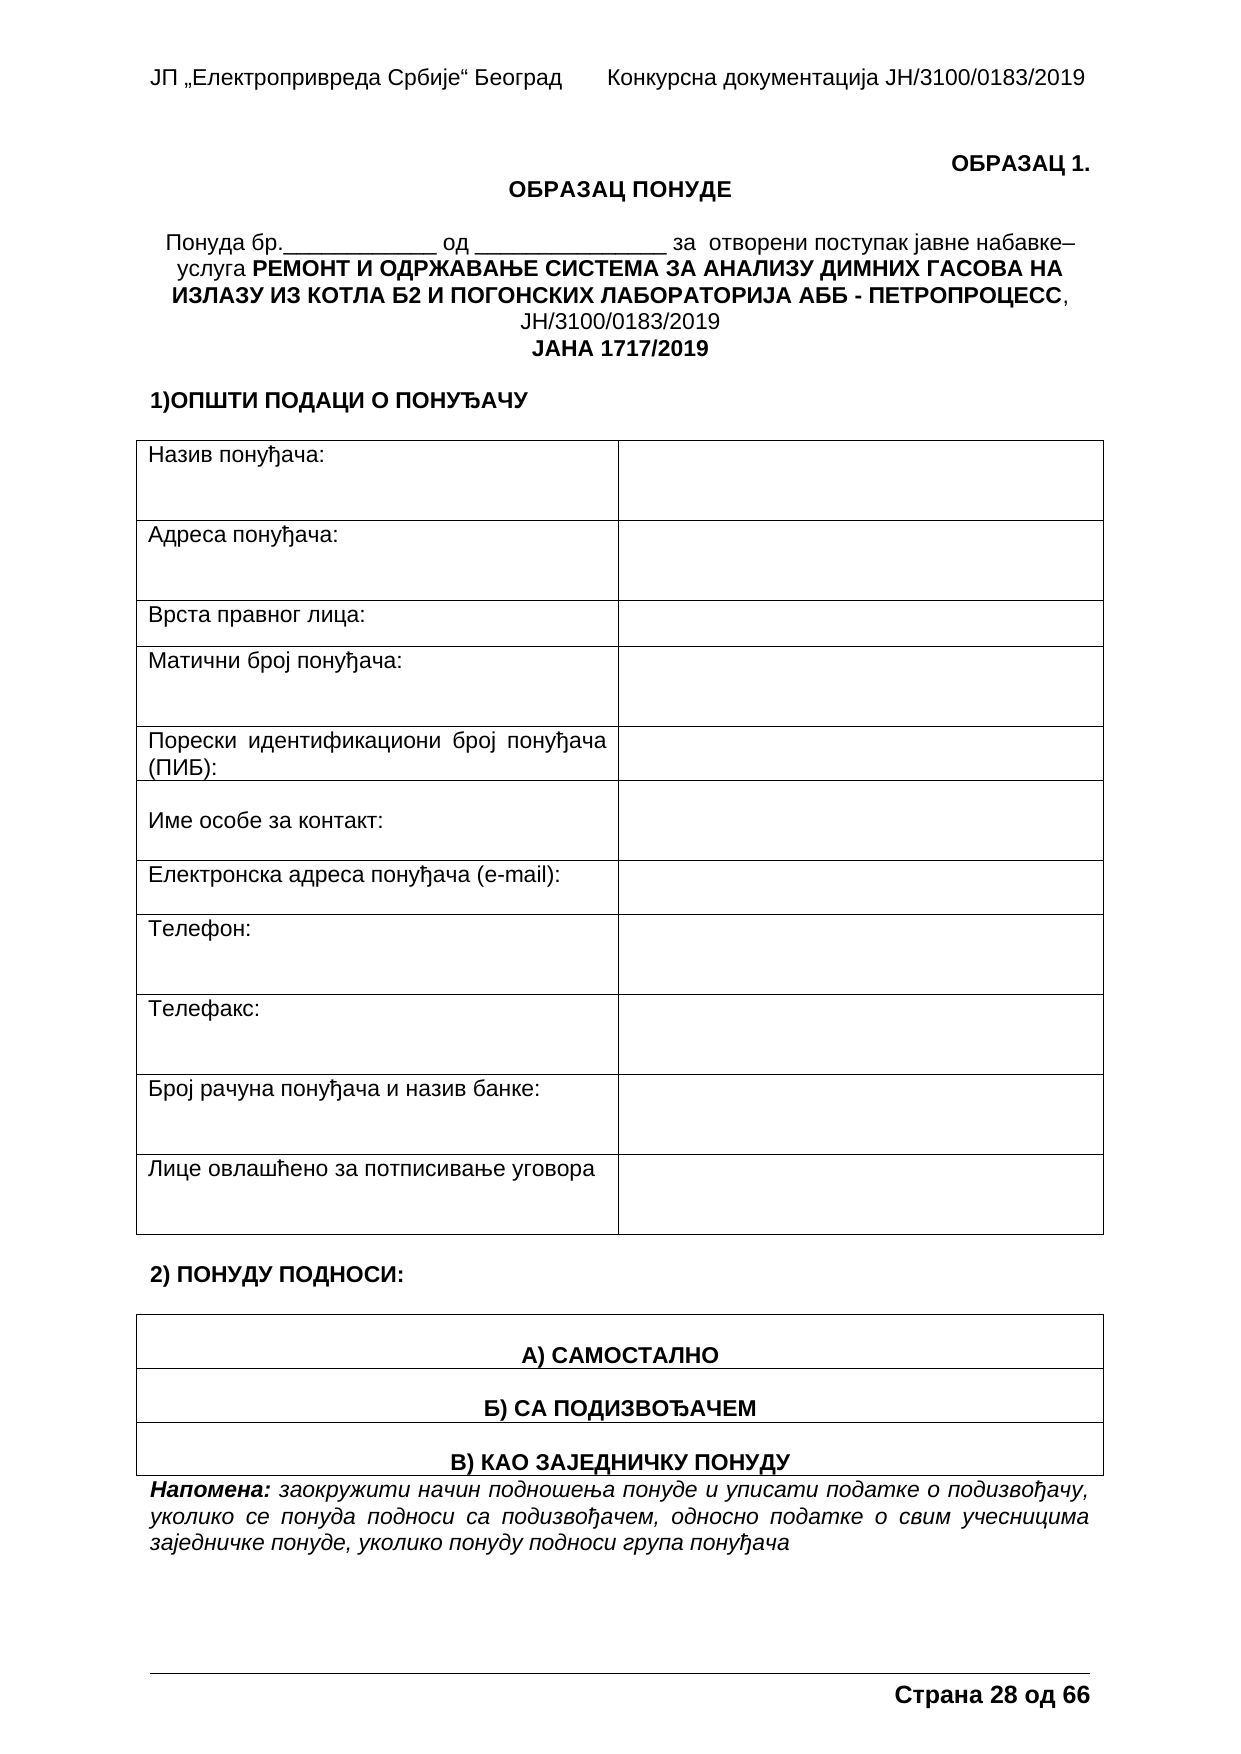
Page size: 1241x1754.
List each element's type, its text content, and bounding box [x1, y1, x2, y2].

text Напомена: заокружити начин подношења понуде и уписати податке о подизвођачу, уколико се понуда подноси са подизвођачем, односно податке о свим учесницима заједничке понуде, уколико понуду подноси група понуђача [150, 1476, 1090, 1556]
table_header Назив понуђача: [137, 441, 618, 520]
table_cell Лице овлашћено за потписивање уговора [137, 1155, 618, 1234]
table_cell Б) СА ПОДИЗВОЂАЧЕМ [137, 1369, 1103, 1422]
table_cell [619, 915, 1103, 994]
table_cell Матични број понуђача: [137, 647, 618, 726]
table_header А) САМОСТАЛНО [137, 1315, 1103, 1368]
table_cell [619, 1075, 1103, 1154]
text ЈАНА 1717/2019 [150, 334, 1090, 361]
text Понуда бр.____________ од _______________ за отворени поступак јавне набавке– услуга РЕМОНТ И ОДРЖАВАЊЕ СИСТЕМА ЗА АНАЛИЗУ ДИМНИХ ГАСОВА НА ИЗЛАЗУ ИЗ КОТЛА Б2 И ПОГОНСКИХ ЛАБОРАТОРИЈА АББ - ПЕТРОПРОЦЕСС, ЈН/3100/0183/2019 [150, 229, 1090, 334]
text 2) ПОНУДУ ПОДНОСИ: [150, 1261, 1090, 1288]
text ОБРАЗАЦ ПОНУДЕ [150, 176, 1090, 203]
table_cell [619, 781, 1103, 860]
table_cell [619, 861, 1103, 914]
text ОБРАЗАЦ 1. [150, 150, 1090, 176]
table_cell [619, 1155, 1103, 1234]
table_cell Име особе за контакт: [137, 781, 618, 860]
table_cell Врста правног лица: [137, 601, 618, 646]
table_cell [619, 647, 1103, 726]
table_cell [619, 995, 1103, 1074]
table_cell [619, 601, 1103, 646]
text 1)ОПШТИ ПОДАЦИ О ПОНУЂАЧУ [150, 387, 1090, 413]
table_cell [619, 521, 1103, 600]
table_cell Електронска адреса понуђача (e-mail): [137, 861, 618, 914]
table_cell В) КАО ЗАЈЕДНИЧКУ ПОНУДУ [137, 1423, 1103, 1475]
table_cell [619, 727, 1103, 780]
table_cell Адреса понуђача: [137, 521, 618, 600]
table_cell Телефон: [137, 915, 618, 994]
table_header [619, 441, 1103, 520]
table_cell Телефакс: [137, 995, 618, 1074]
table_cell Број рачуна понуђача и назив банке: [137, 1075, 618, 1154]
table_cell Порески идентификациони број понуђача (ПИБ): [137, 727, 618, 780]
